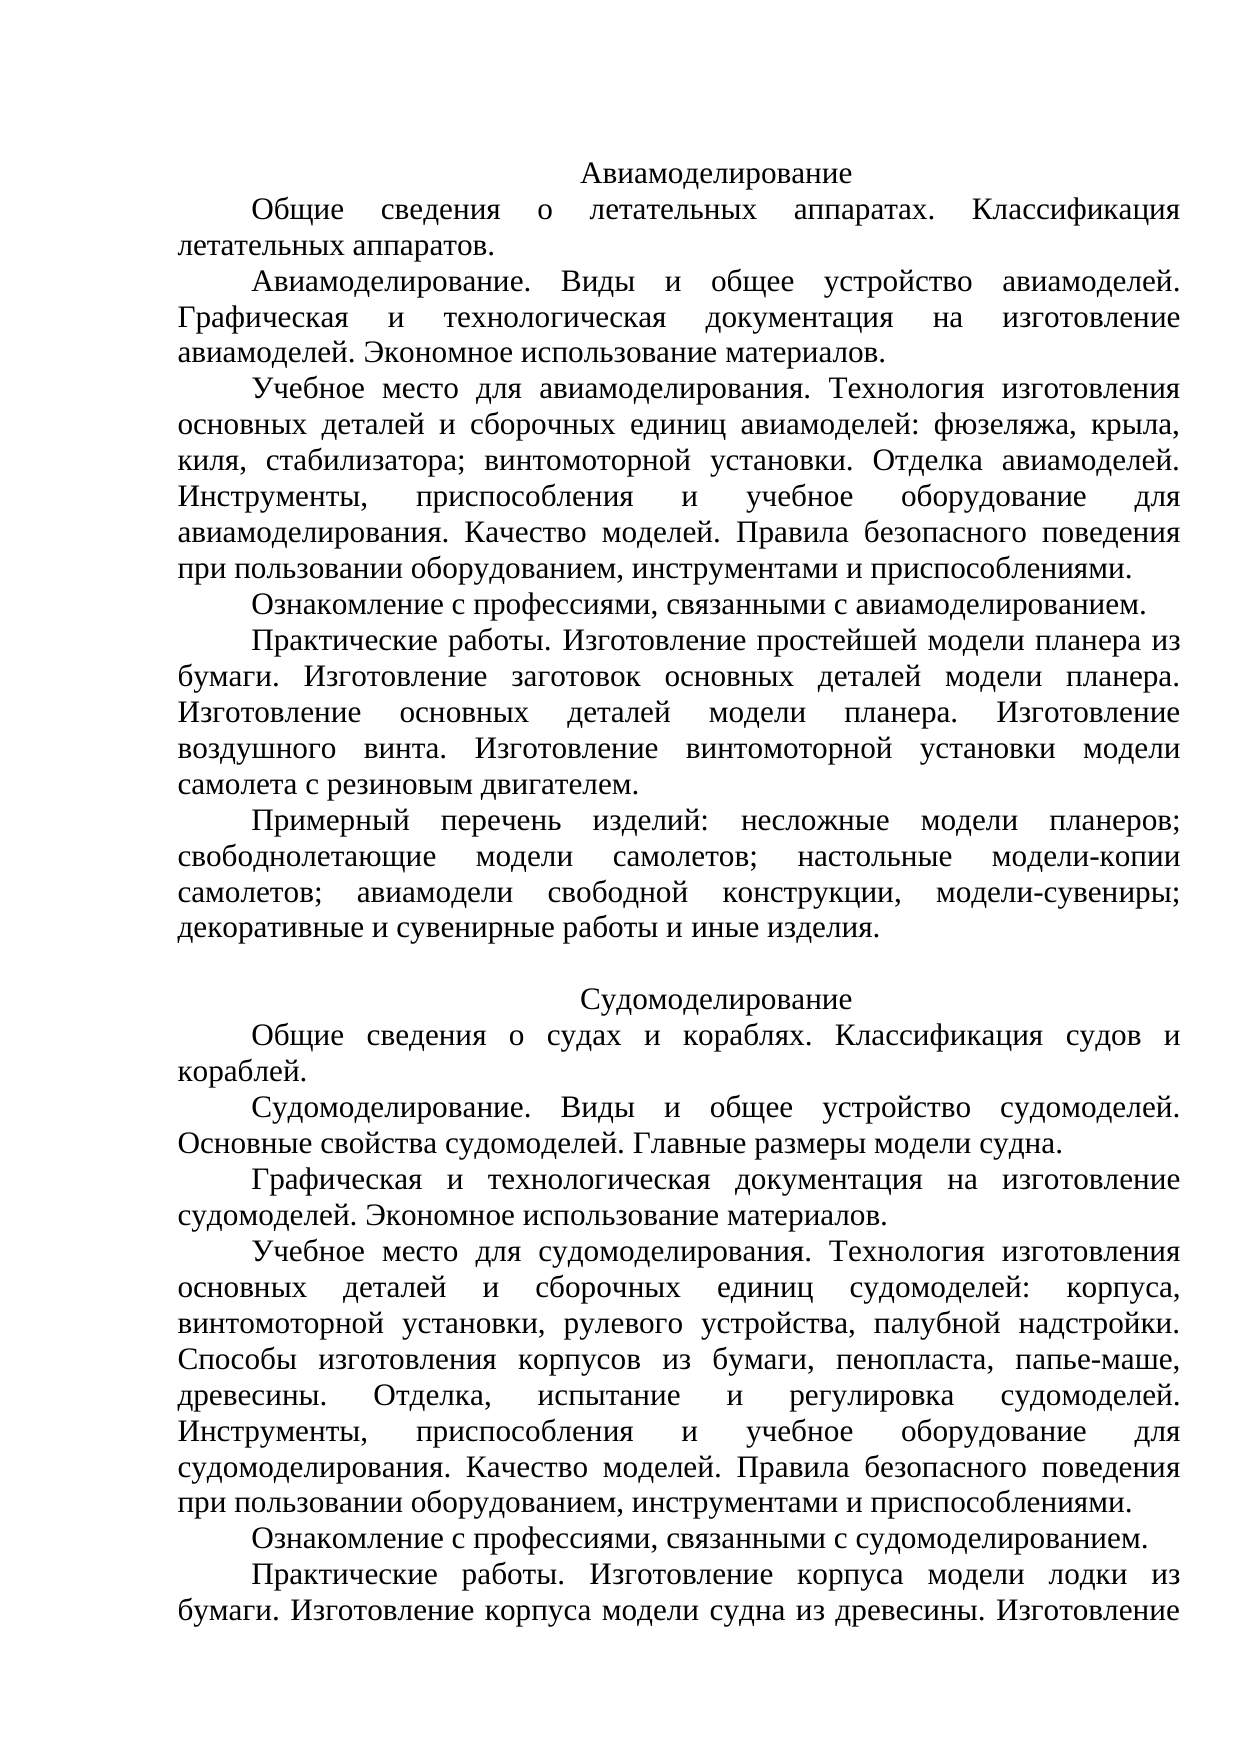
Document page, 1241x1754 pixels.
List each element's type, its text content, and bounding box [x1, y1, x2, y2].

text Ознакомление с профессиями, связанными с авиамоделированием. [177, 585, 1181, 621]
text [177, 1556, 1181, 1627]
text Авиамоделирование [177, 154, 1181, 190]
text Общие сведения о судах и кораблях. Классификация судов и кораблей. [177, 1017, 1181, 1088]
text Судомоделирование. Виды и общее устройство судомоделей. Основные свойства судомоделей. Главные размеры модели судна. [177, 1088, 1181, 1160]
text Судомоделирование [177, 981, 1181, 1017]
text Практические работы. Изготовление простейшей модели планера из бумаги. Изготовление заготовок основных деталей модели планера. Изготовление основных деталей модели планера. Изготовление воздушного винта. Изготовление винтомоторной установки модели самолета с резиновым двигателем. [177, 621, 1181, 801]
text Общие сведения о летательных аппаратах. Классификация летательных аппаратов. [177, 190, 1181, 262]
text Ознакомление с профессиями, связанными с судомоделированием. [177, 1520, 1181, 1556]
text Учебное место для авиамоделирования. Технология изготовления основных деталей и сборочных единиц авиамоделей: фюзеляжа, крыла, киля, стабилизатора; винтомоторной установки. Отделка авиамоделей. Инструменты, приспособления и учебное оборудование для авиамоделирования. Качество моделей. Правила безопасного поведения при пользовании оборудованием, инструментами и приспособлениями. [177, 370, 1181, 585]
text Учебное место для судомоделирования. Технология изготовления основных деталей и сборочных единиц судомоделей: корпуса, винтомоторной установки, рулевого устройства, палубной надстройки. Способы изготовления корпусов из бумаги, пенопласта, папье-маше, древесины. Отделка, испытание и регулировка судомоделей. Инструменты, приспособления и учебное оборудование для судомоделирования. Качество моделей. Правила безопасного поведения при пользовании оборудованием, инструментами и приспособлениями. [177, 1232, 1181, 1520]
text Графическая и технологическая документация на изготовление судомоделей. Экономное использование материалов. [177, 1160, 1181, 1232]
text Примерный перечень изделий: несложные модели планеров; свободнолетающие модели самолетов; настольные модели-копии самолетов; авиамодели свободной конструкции, модели-сувениры; декоративные и сувенирные работы и иные изделия. [177, 801, 1181, 945]
text Авиамоделирование. Виды и общее устройство авиамоделей. Графическая и технологическая документация на изготовление авиамоделей. Экономное использование материалов. [177, 262, 1181, 370]
